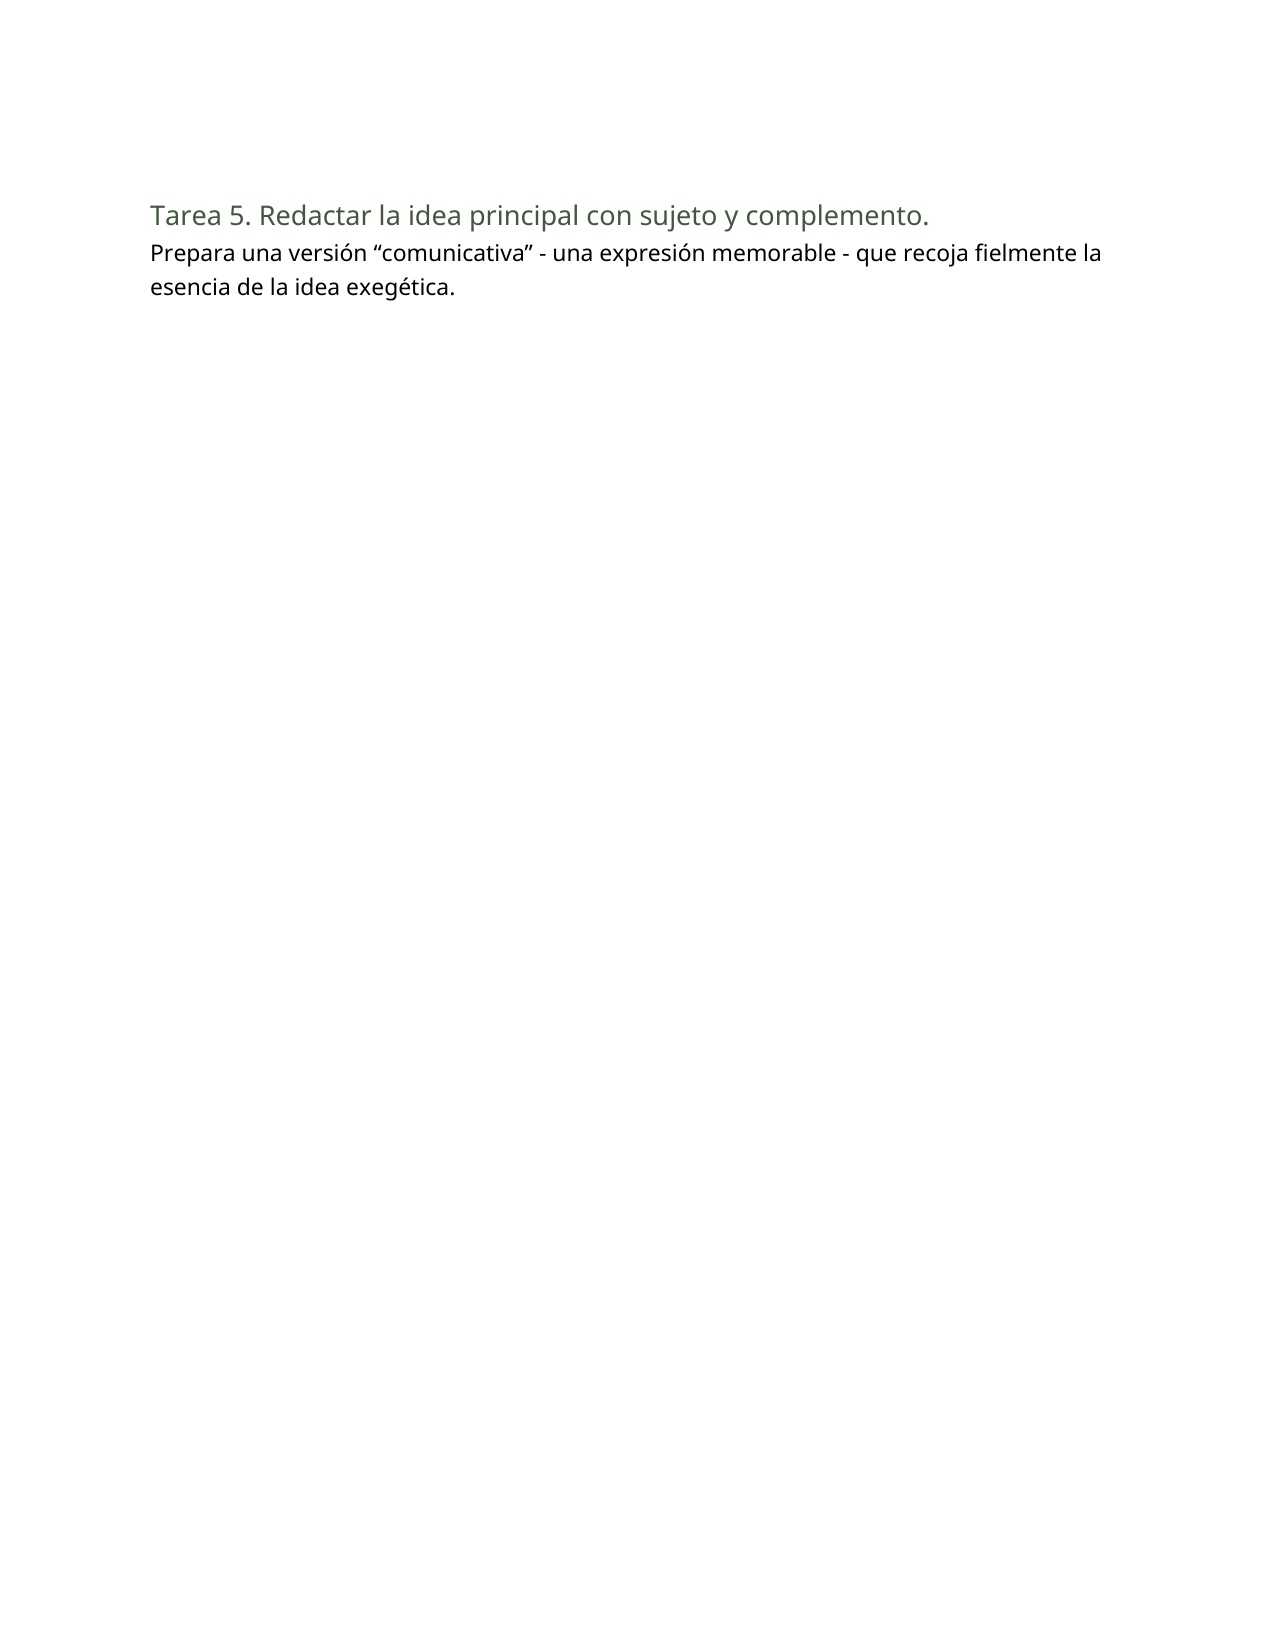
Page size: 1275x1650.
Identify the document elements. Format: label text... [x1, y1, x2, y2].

subtitle Tarea 5. Redactar la idea principal con sujeto y complemento. [150, 197, 1125, 234]
text Prepara una versión “comunicativa” - una expresión memorable - que recoja fielmente la esencia de la idea exegética. [150, 237, 1125, 302]
